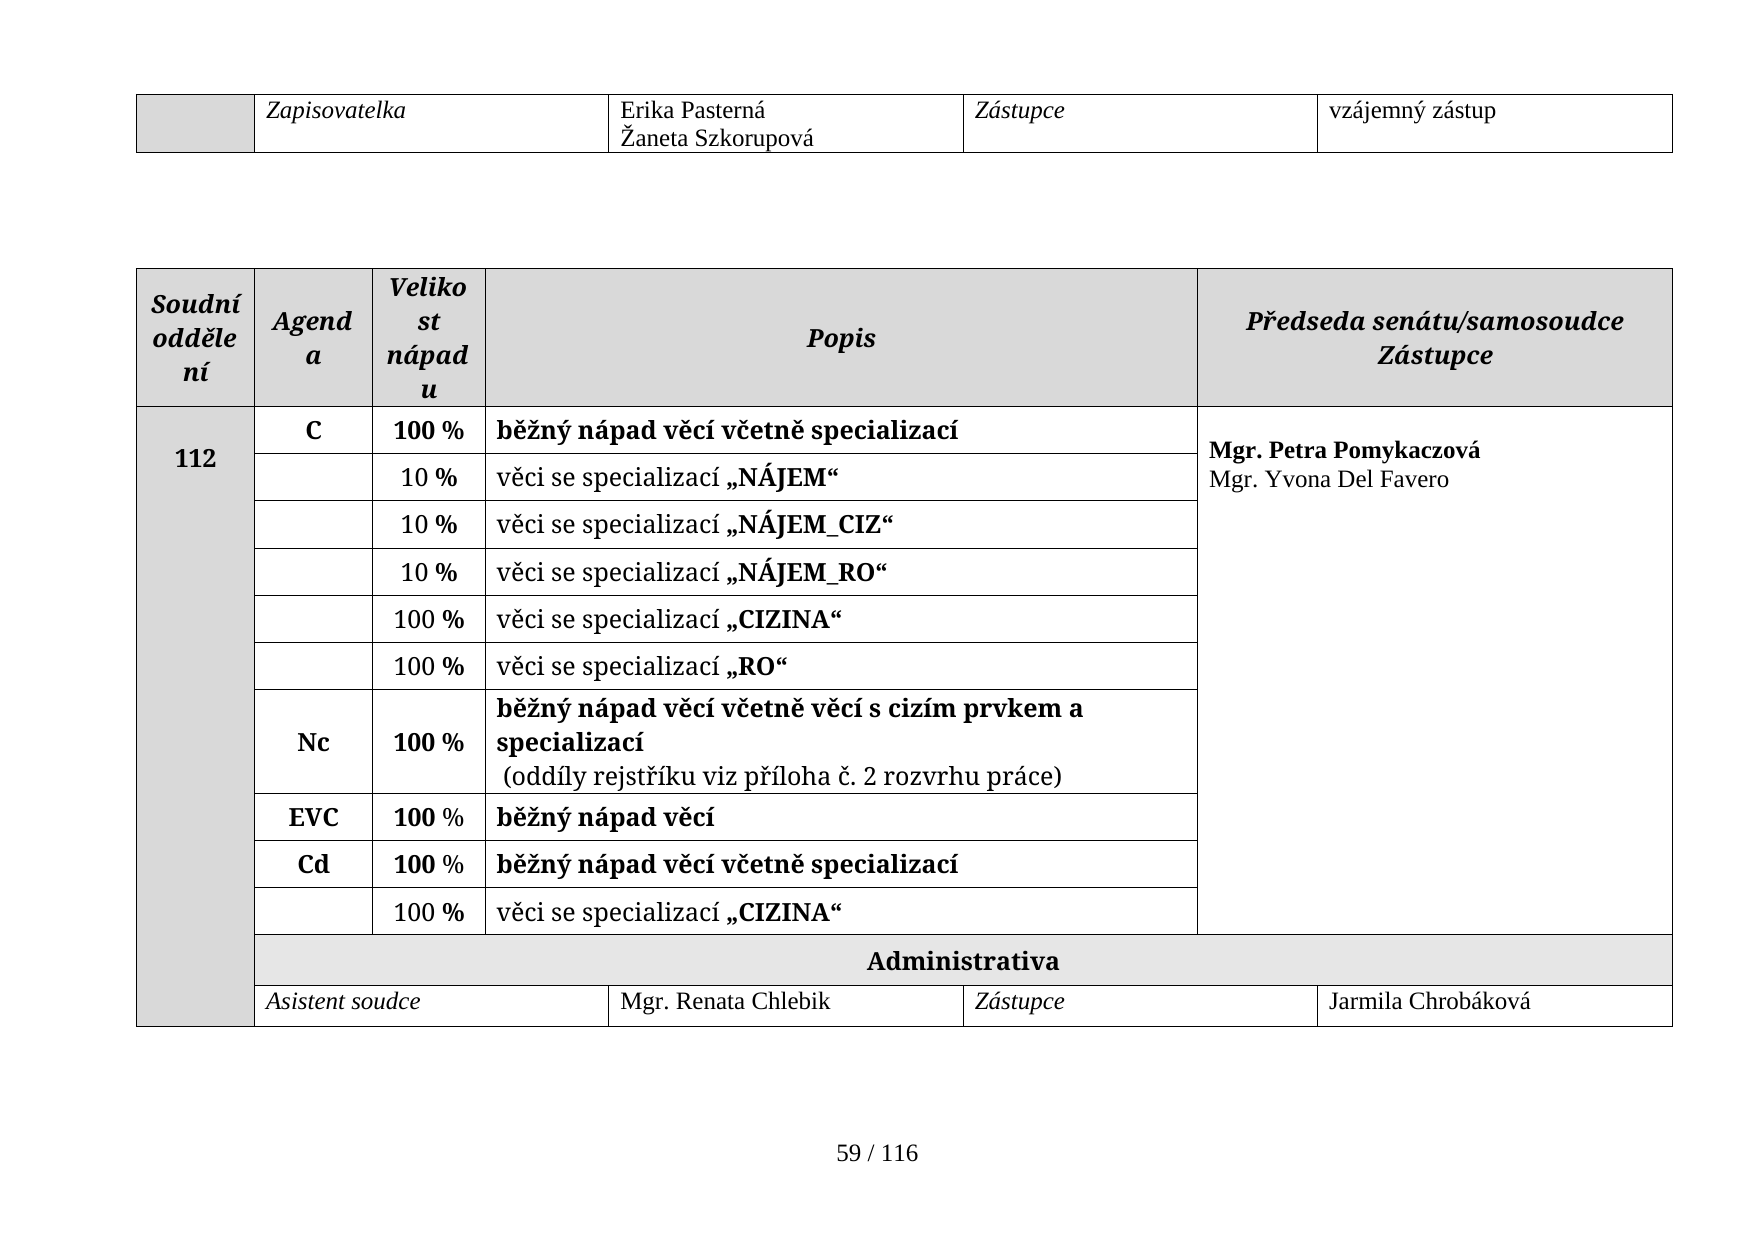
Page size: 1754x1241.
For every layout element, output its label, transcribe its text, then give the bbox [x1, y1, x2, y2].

table_cell [255, 596, 372, 642]
table_cell Mgr. Renata Chlebik [609, 986, 963, 1026]
table_cell 100 % [373, 794, 485, 840]
table_cell 10 % [373, 501, 485, 547]
table_cell věci se specializací „NÁJEM“ [486, 454, 1197, 500]
table_cell věci se specializací „NÁJEM_CIZ“ [486, 501, 1197, 547]
table_cell 100 % [373, 841, 485, 887]
table_cell věci se specializací „NÁJEM_RO“ [486, 549, 1197, 595]
table_cell [255, 643, 372, 689]
table_cell věci se specializací „CIZINA“ [486, 888, 1197, 934]
table_cell Administrativa [255, 935, 1672, 985]
table_cell [255, 501, 372, 547]
table_cell Zástupce [964, 986, 1317, 1026]
table_header Agenda [255, 269, 372, 406]
table_cell [255, 454, 372, 500]
table_cell Zapisovatelka [255, 95, 608, 152]
table_cell 100 % [373, 888, 485, 934]
table_cell [255, 549, 372, 595]
table_cell Nc [255, 690, 372, 792]
table_cell věci se specializací „RO“ [486, 643, 1197, 689]
table_header Velikost nápadu [373, 269, 485, 406]
table_header Soudní oddělení [137, 269, 254, 406]
table_cell 100 % [373, 690, 485, 792]
table_cell 112 [137, 407, 254, 1026]
table_cell běžný nápad věcí [486, 794, 1197, 840]
table_cell běžný nápad věcí včetně specializací [486, 841, 1197, 887]
table_cell běžný nápad věcí včetně specializací [486, 407, 1197, 453]
table_cell EVC [255, 794, 372, 840]
table_cell Jarmila Chrobáková [1318, 986, 1672, 1026]
table_cell věci se specializací „CIZINA“ [486, 596, 1197, 642]
table_cell 100 % [373, 407, 485, 453]
table_header Popis [486, 269, 1197, 406]
table_cell 10 % [373, 549, 485, 595]
table_cell [255, 888, 372, 934]
table_cell Zástupce [964, 95, 1317, 152]
table_cell Mgr. Petra Pomykaczová Mgr. Yvona Del Favero [1198, 407, 1672, 934]
table_cell Erika Pasterná Žaneta Szkorupová [609, 95, 963, 152]
table_cell 10 % [373, 454, 485, 500]
table_cell Cd [255, 841, 372, 887]
table_cell C [255, 407, 372, 453]
table_cell Asistent soudce [255, 986, 608, 1026]
table_cell 100 % [373, 643, 485, 689]
table_cell vzájemný zástup [1318, 95, 1672, 152]
table_cell běžný nápad věcí včetně věcí s cizím prvkem a specializací (oddíly rejstříku viz příloha č. 2 rozvrhu práce) [486, 690, 1197, 792]
table_cell 100 % [373, 596, 485, 642]
table_header Předseda senátu/samosoudce Zástupce [1198, 269, 1672, 406]
